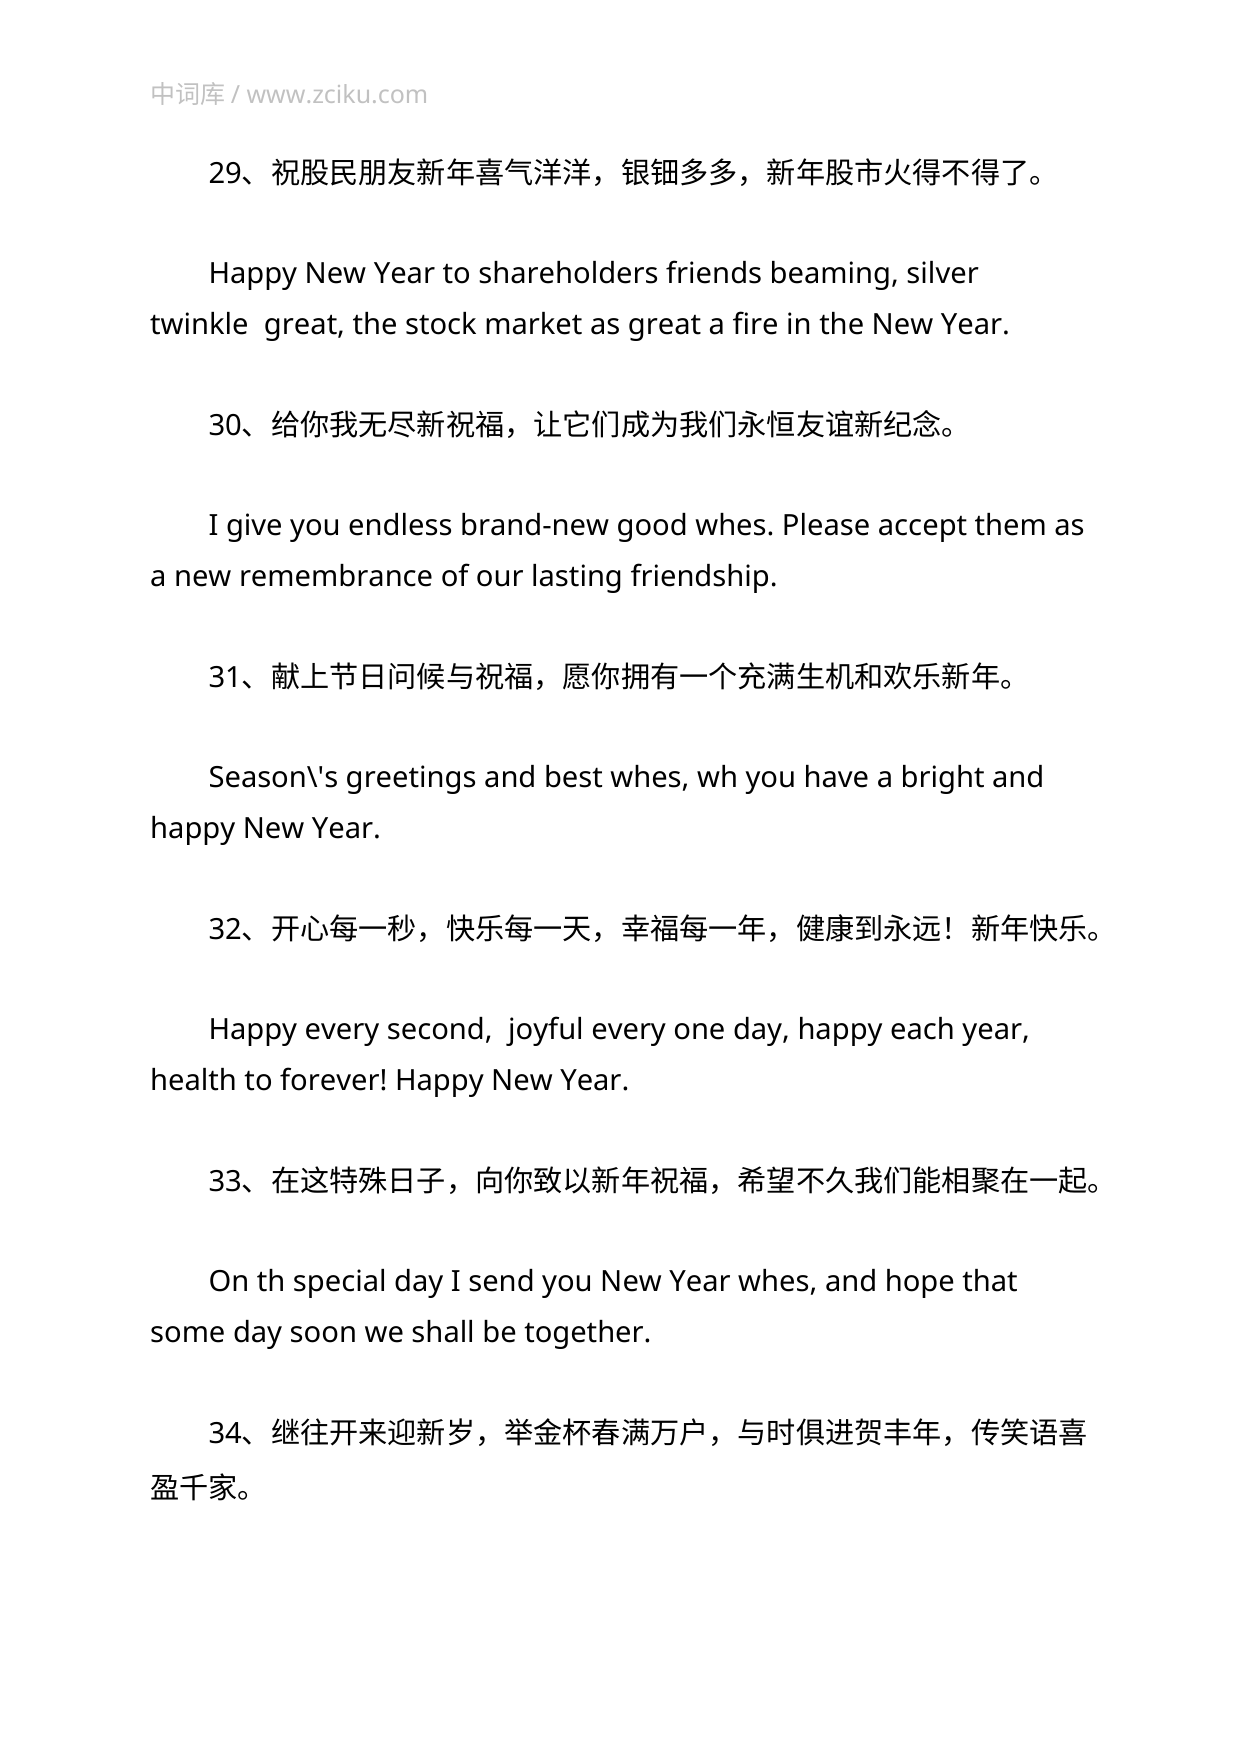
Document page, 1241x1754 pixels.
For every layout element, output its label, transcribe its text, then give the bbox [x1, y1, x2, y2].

text Season\'s greetings and best whes, wh you have a bright and happy New Year. [150, 756, 1090, 847]
text 31、献上节日问候与祝福，愿你拥有一个充满生机和欢乐新年。 [150, 654, 1090, 696]
text I give you endless brand-new good whes. Please accept them as a new remembrance of our lasting friendship. [150, 504, 1090, 595]
text Happy every second, joyful every one day, happy each year, health to forever! Happy New Year. [150, 1008, 1090, 1099]
text 29、祝股民朋友新年喜气洋洋，银钿多多，新年股市火得不得了。 [150, 150, 1090, 192]
text 33、在这特殊日子，向你致以新年祝福，希望不久我们能相聚在一起。 [150, 1158, 1090, 1200]
text 30、给你我无尽新祝福，让它们成为我们永恒友谊新纪念。 [150, 402, 1090, 444]
text 32、开心每一秒，快乐每一天，幸福每一年，健康到永远！新年快乐。 [150, 906, 1090, 948]
text On th special day I send you New Year whes, and hope that some day soon we shall be together. [150, 1260, 1090, 1351]
text 34、继往开来迎新岁，举金杯春满万户，与时俱进贺丰年，传笑语喜盈千家。 [150, 1410, 1090, 1507]
text Happy New Year to shareholders friends beaming, silver twinkle great, the stock market as great a fire in the New Year. [150, 252, 1090, 343]
